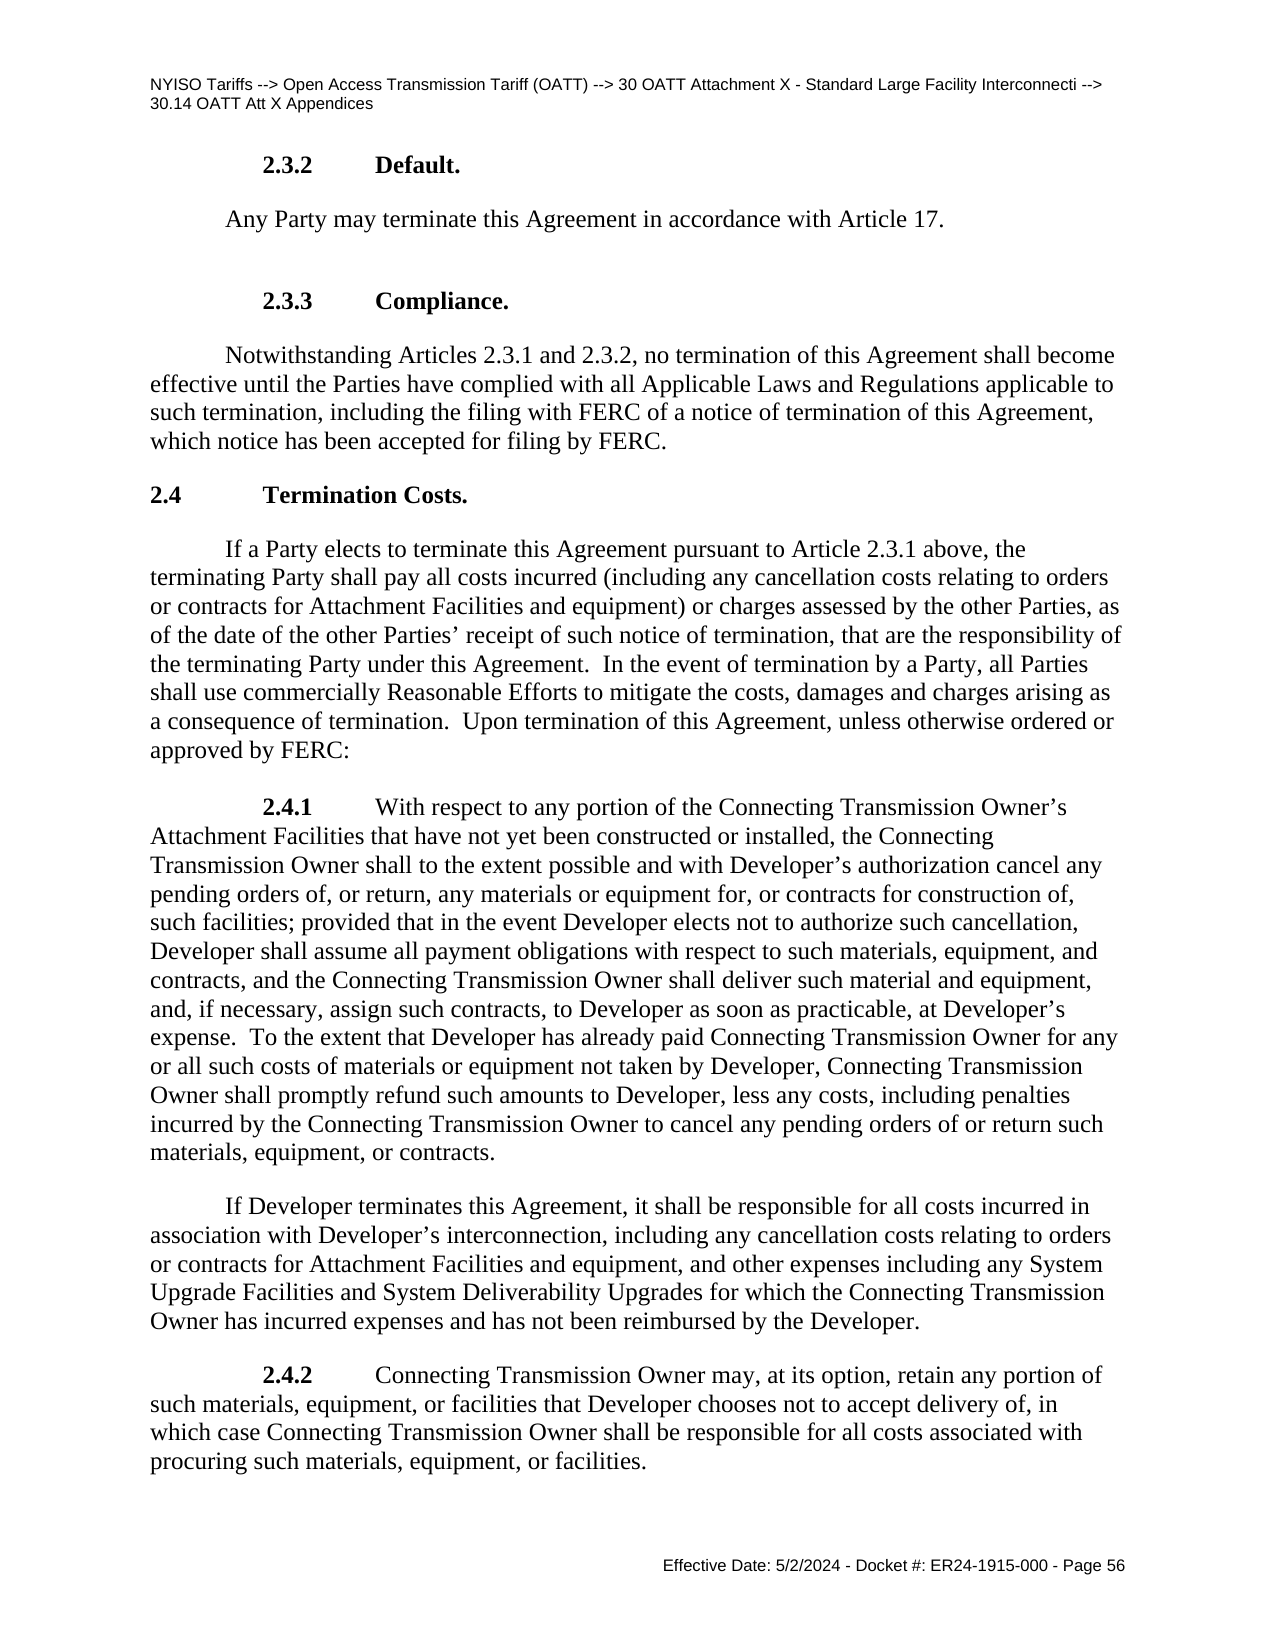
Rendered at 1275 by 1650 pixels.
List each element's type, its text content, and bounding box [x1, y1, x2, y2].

text Any Party may terminate this Agreement in accordance with Article 17. [150, 204, 1125, 232]
text Notwithstanding Articles 2.3.1 and 2.3.2, no termination of this Agreement shall become effective until the Parties have complied with all Applicable Laws and Regulations applicable to such termination, including the filing with FERC of a notice of termination of this Agreement, which notice has been accepted for filing by FERC. [150, 340, 1125, 455]
text If a Party elects to terminate this Agreement pursuant to Article 2.3.1 above, the terminating Party shall pay all costs incurred (including any cancellation costs relating to orders or contracts for Attachment Facilities and equipment) or charges assessed by the other Parties, as of the date of the other Parties’ receipt of such notice of termination, that are the responsibility of the terminating Party under this Agreement. In the event of termination by a Party, all Parties shall use commercially Reasonable Efforts to mitigate the costs, damages and charges arising as a consequence of termination. Upon termination of this Agreement, unless otherwise ordered or approved by FERC: [150, 534, 1125, 764]
text 2.3.3 Compliance. [150, 286, 1125, 315]
text If Developer terminates this Agreement, it shall be responsible for all costs incurred in association with Developer’s interconnection, including any cancellation costs relating to orders or contracts for Attachment Facilities and equipment, and other expenses including any System Upgrade Facilities and System Deliverability Upgrades for which the Connecting Transmission Owner has incurred expenses and has not been reimbursed by the Developer. [150, 1191, 1125, 1335]
text 2.3.2 Default. [150, 150, 1125, 179]
subtitle 2.4 Termination Costs. [150, 480, 1059, 509]
text 2.4.1 With respect to any portion of the Connecting Transmission Owner’s Attachment Facilities that have not yet been constructed or installed, the Connecting Transmission Owner shall to the extent possible and with Developer’s authorization cancel any pending orders of, or return, any materials or equipment for, or contracts for construction of, such facilities; provided that in the event Developer elects not to authorize such cancellation, Developer shall assume all payment obligations with respect to such materials, equipment, and contracts, and the Connecting Transmission Owner shall deliver such material and equipment, and, if necessary, assign such contracts, to Developer as soon as practicable, at Developer’s expense. To the extent that Developer has already paid Connecting Transmission Owner for any or all such costs of materials or equipment not taken by Developer, Connecting Transmission Owner shall promptly refund such amounts to Developer, less any costs, including penalties incurred by the Connecting Transmission Owner to cancel any pending orders of or return such materials, equipment, or contracts. [150, 792, 1125, 1166]
text 2.4.2 Connecting Transmission Owner may, at its option, retain any portion of such materials, equipment, or facilities that Developer chooses not to accept delivery of, in which case Connecting Transmission Owner shall be responsible for all costs associated with procuring such materials, equipment, or facilities. [150, 1360, 1125, 1475]
